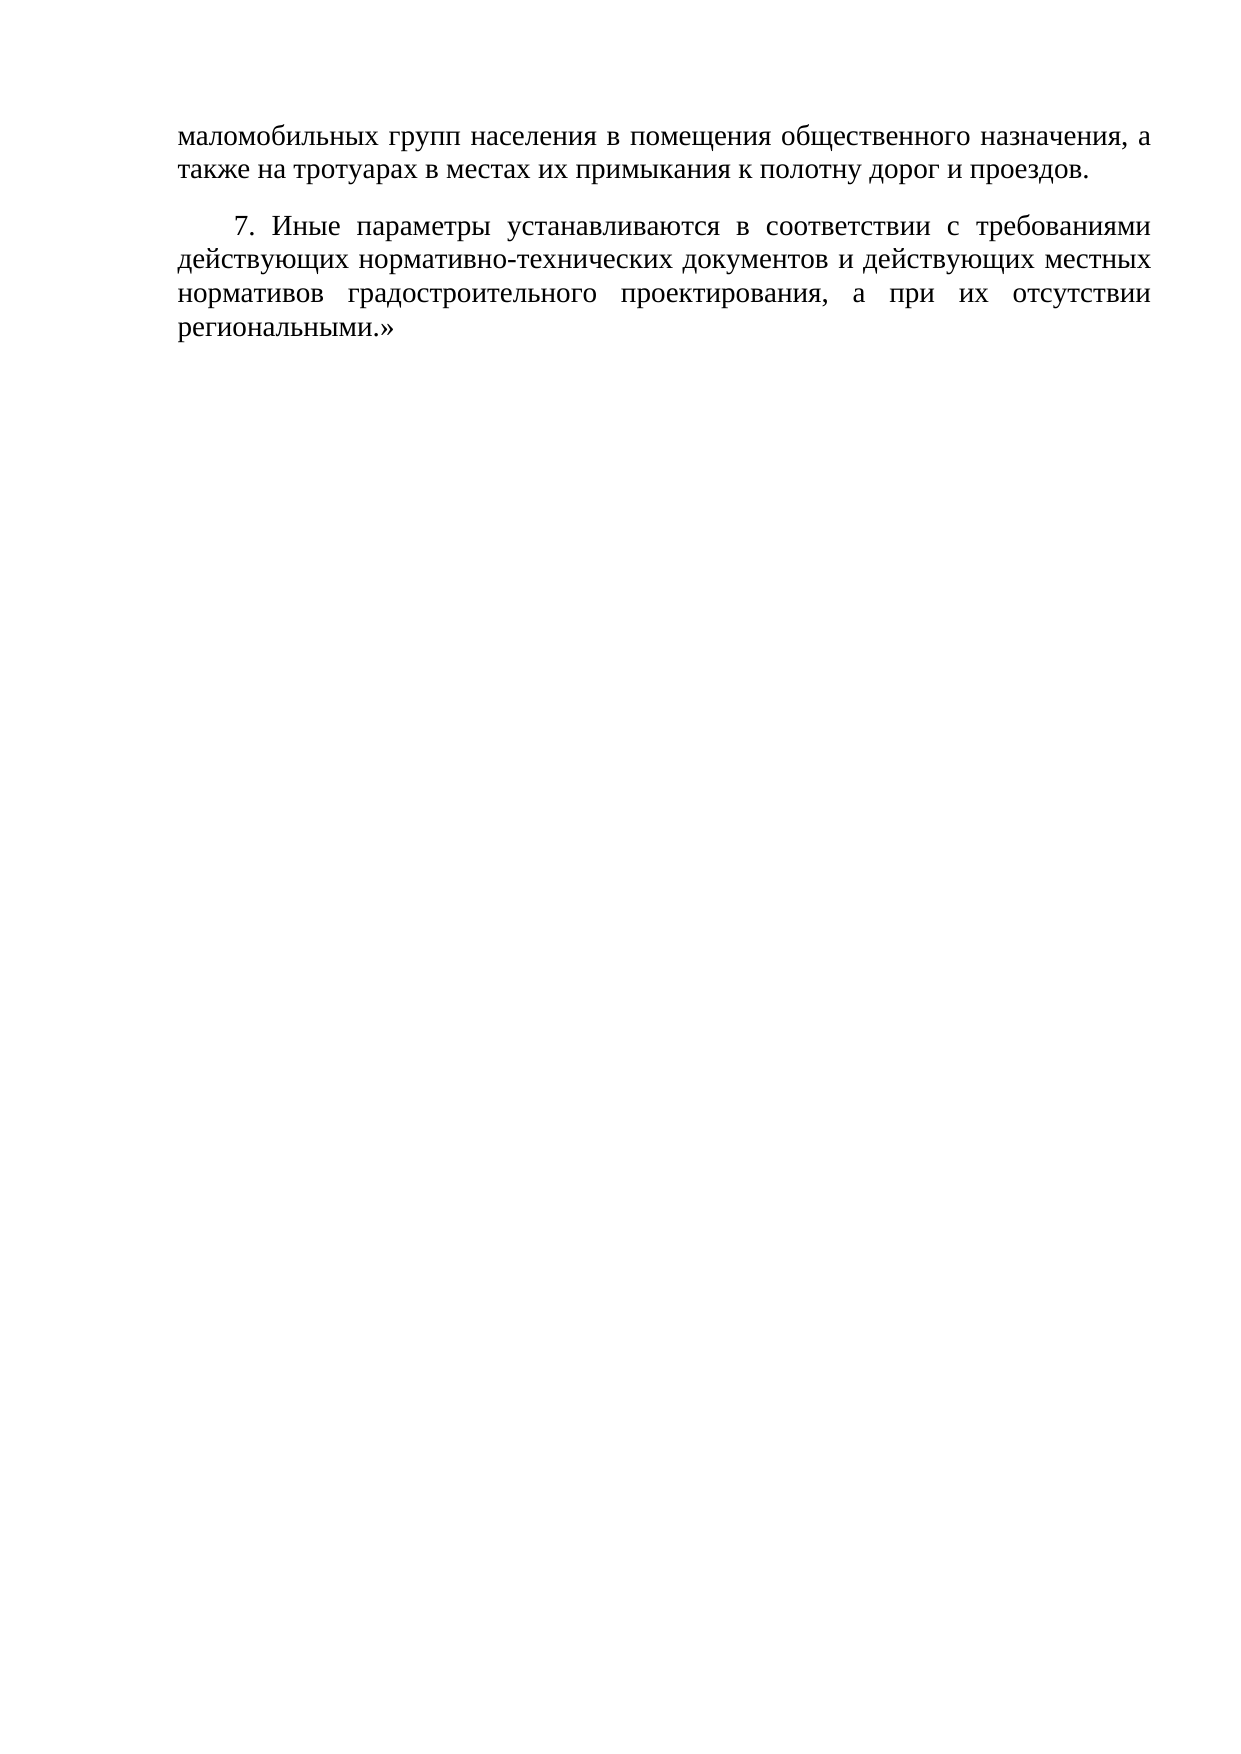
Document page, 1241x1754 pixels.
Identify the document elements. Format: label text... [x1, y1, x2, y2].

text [177, 118, 1152, 185]
text 7. Иные параметры устанавливаются в соответствии с требованиями действующих нормативно-технических документов и действующих местных нормативов градостроительного проектирования, а при их отсутствии региональными.» [177, 208, 1152, 342]
